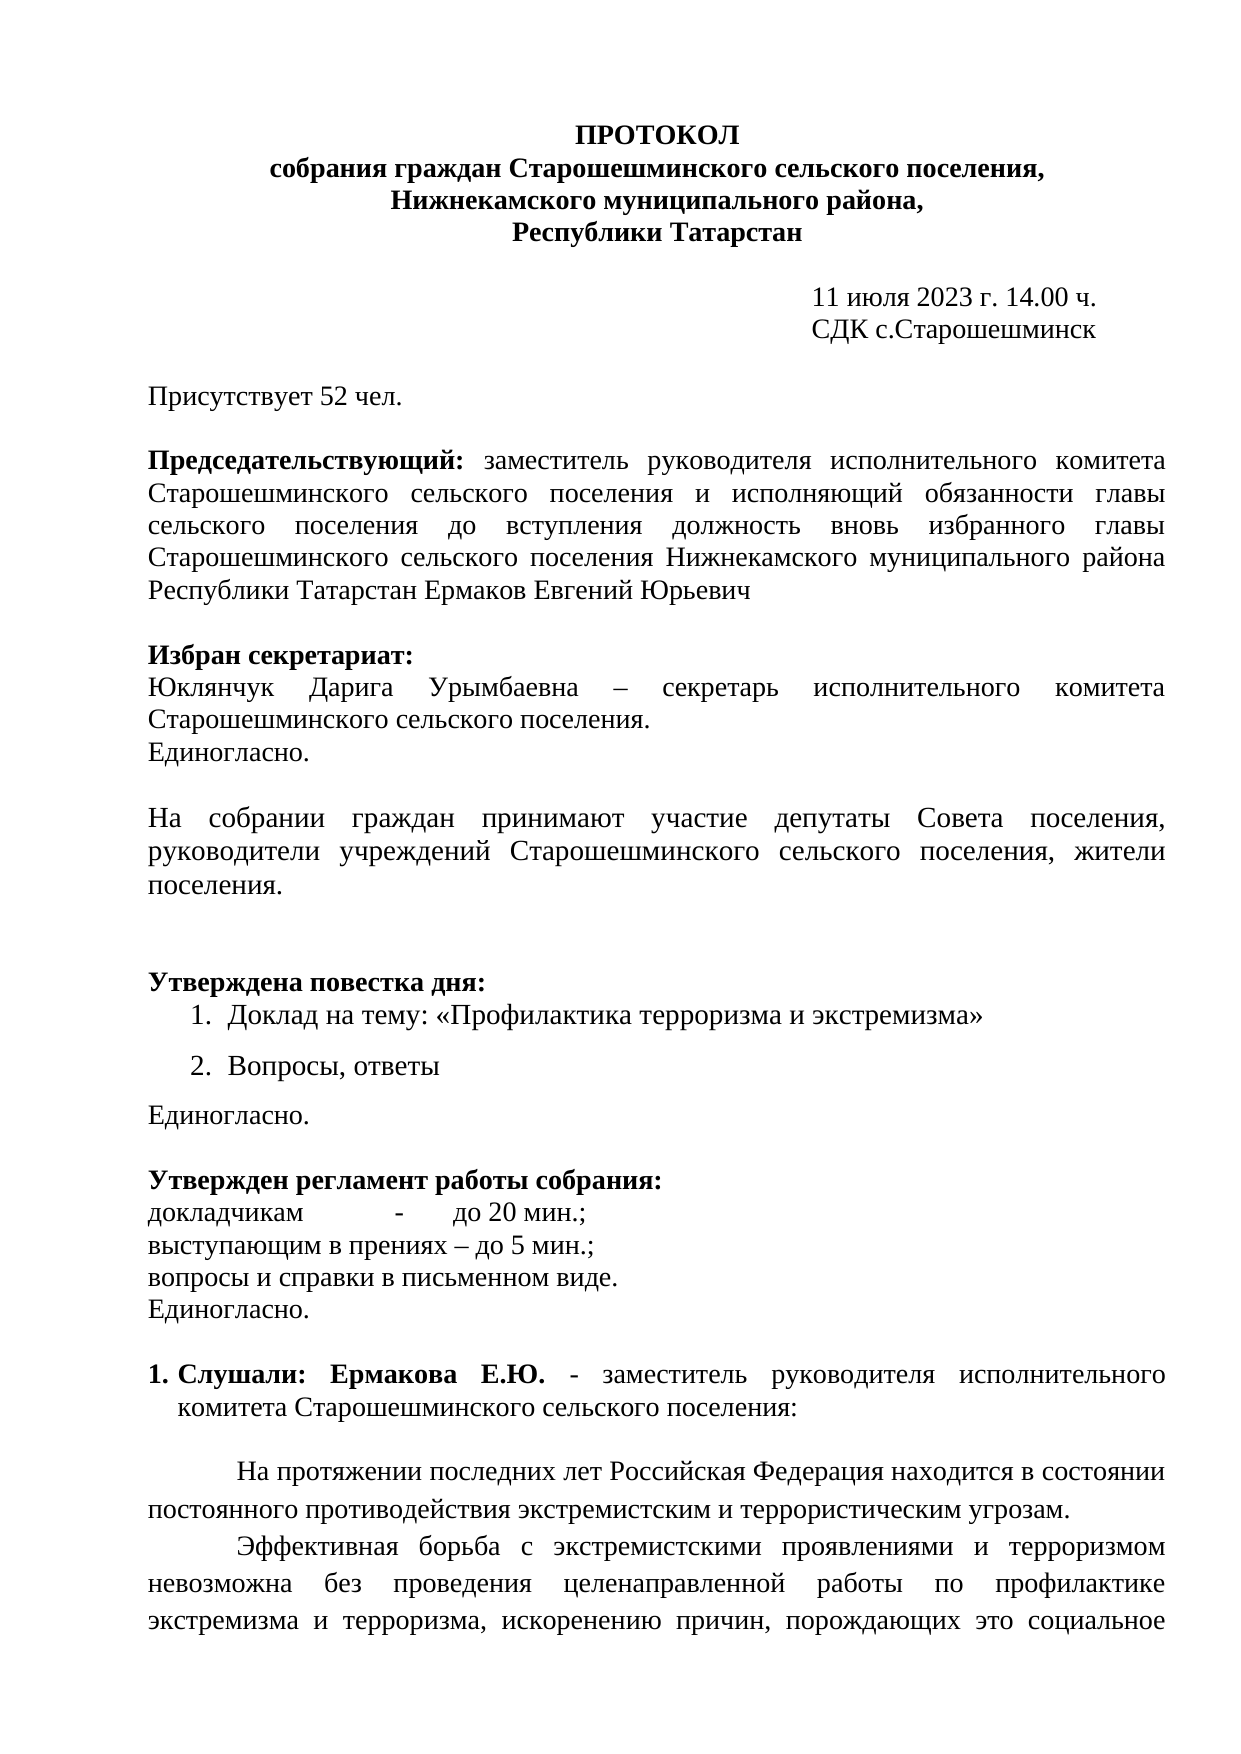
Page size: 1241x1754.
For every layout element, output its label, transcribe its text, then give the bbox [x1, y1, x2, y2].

title Нижнекамского муниципального района, [148, 183, 1167, 215]
title На собрании граждан принимают участие депутаты Совета поселения, руководители учреждений Старошешминского сельского поселения, жители поселения. [148, 800, 1167, 900]
list Доклад на тему: «Профилактика терроризма и экстремизма» [190, 997, 1167, 1031]
title Юклянчук Дарига Урымбаевна – секретарь исполнительного комитета Старошешминского сельского поселения. [148, 670, 1167, 735]
title Единогласно. [148, 1292, 1167, 1325]
title ПРОТОКОЛ [148, 118, 1167, 151]
title докладчикам - до 20 мин.; [148, 1195, 1167, 1228]
title СДК с.Старошешминск [738, 313, 1167, 345]
title Председательствующий: заместитель руководителя исполнительного комитета Старошешминского сельского поселения и исполняющий обязанности главы сельского поселения до вступления должность вновь избранного главы Старошешминского сельского поселения Нижнекамского муниципального района Республики Татарстан Ермаков Евгений Юрьевич [148, 443, 1167, 605]
title вопросы и справки в письменном виде. [148, 1260, 1167, 1292]
title 11 июля 2023 г. 14.00 ч. [738, 280, 1167, 313]
title Республики Татарстан [148, 215, 1167, 248]
title Единогласно. [148, 1098, 1167, 1131]
title выступающим в прениях – до 5 мин.; [148, 1228, 1167, 1260]
title Единогласно. [148, 735, 1167, 767]
title Утвержден регламент работы собрания: [148, 1163, 1167, 1195]
title Присутствует 52 чел. [148, 378, 1167, 411]
text На протяжении последних лет Российская Федерация находится в состоянии постоянного противодействия экстремистским и террористическим угрозам. [148, 1454, 1167, 1524]
title Избран секретариат: [148, 638, 1167, 670]
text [148, 1529, 1167, 1636]
title собрания граждан Старошешминского сельского поселения, [148, 151, 1167, 183]
title Слушали: Ермакова Е.Ю. - заместитель руководителя исполнительного комитета Старошешминского сельского поселения: [148, 1357, 1167, 1422]
title Утверждена повестка дня: [148, 965, 1167, 997]
list Вопросы, ответы [190, 1048, 1167, 1081]
